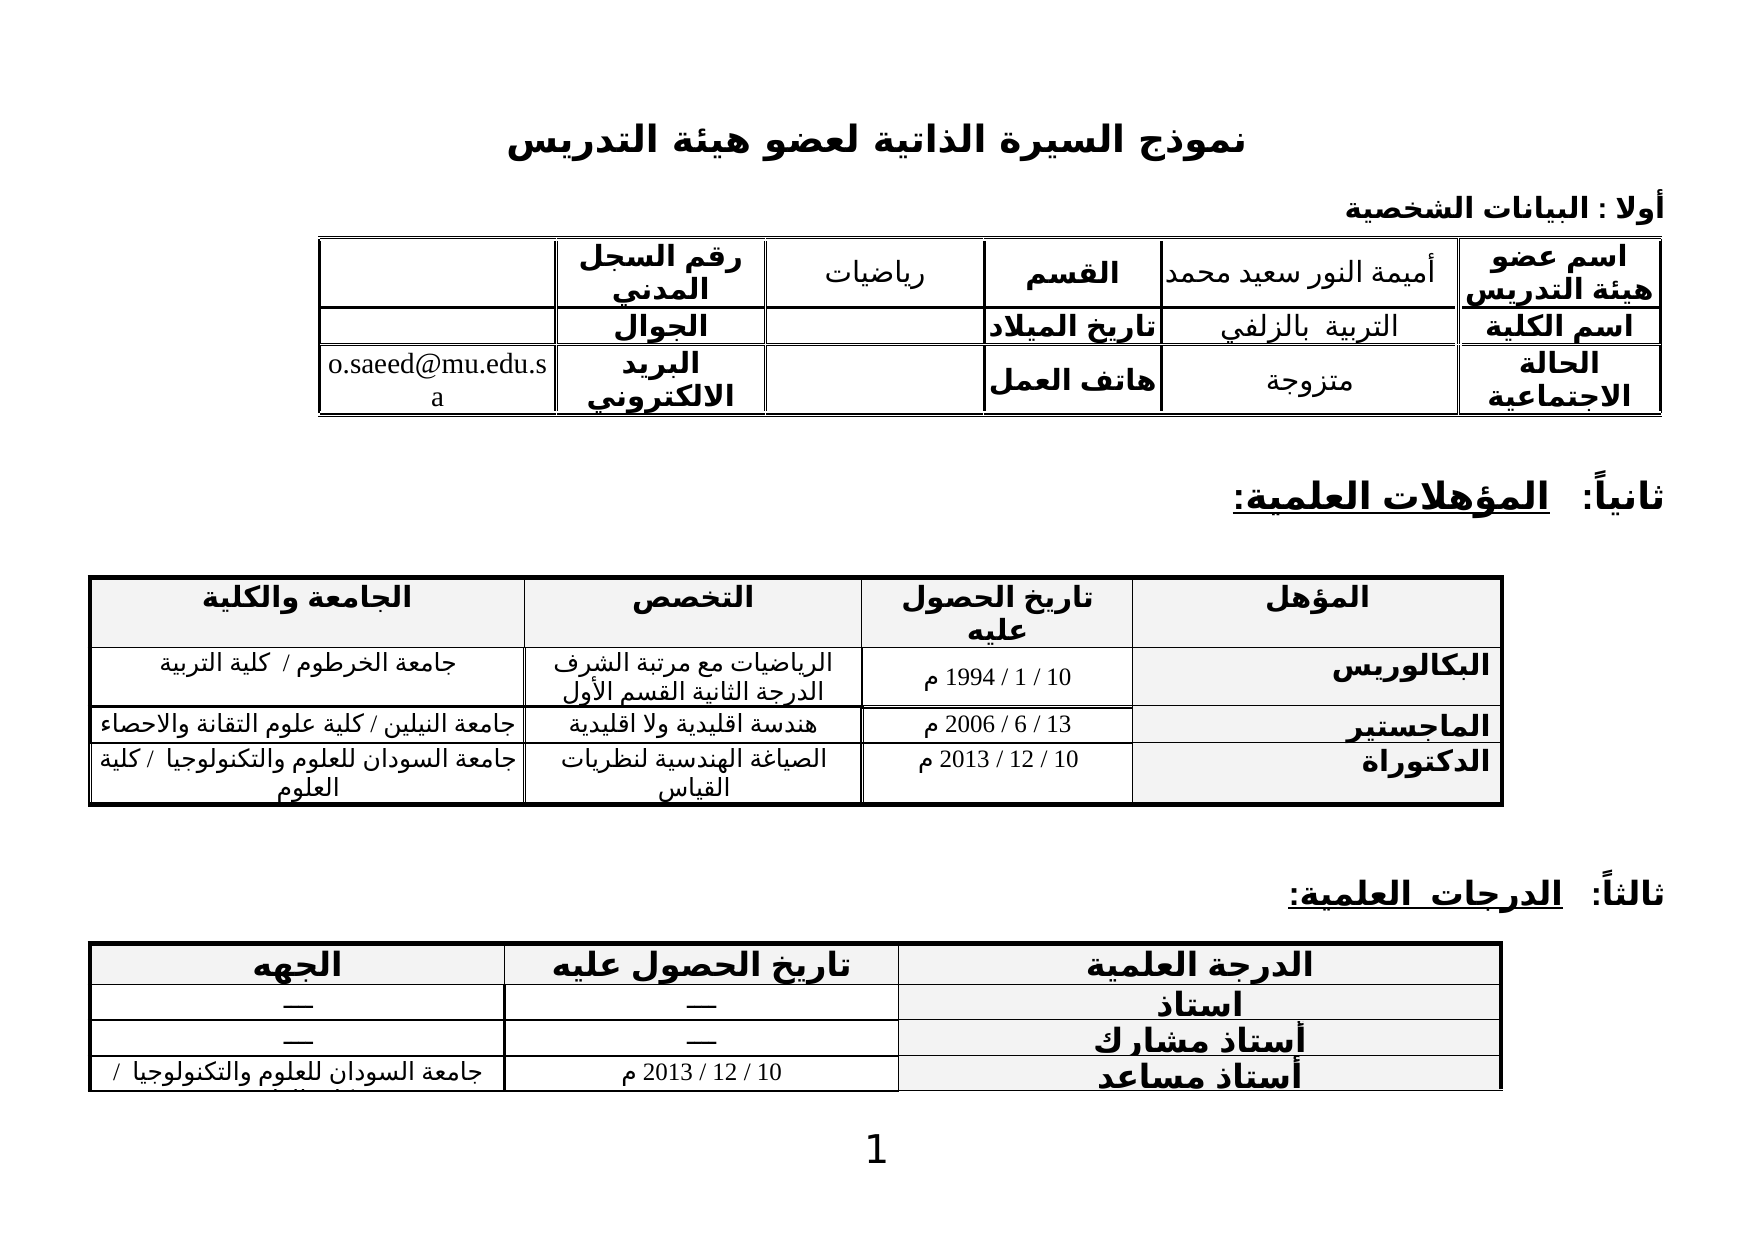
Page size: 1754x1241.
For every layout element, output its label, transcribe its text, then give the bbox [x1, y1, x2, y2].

table_header اسم عضو هيئة التدريس [1460, 239, 1661, 306]
table_header المؤهل [1133, 580, 1500, 647]
table_cell ــــ [92, 985, 503, 1019]
table_cell [766, 346, 984, 413]
table_cell 10 / 12 / 2013 م [864, 744, 1132, 802]
table_cell أستاذ مساعد [899, 1056, 1501, 1090]
table_cell جامعة السودان للعلوم والتكنولوجيا / كلية العلوم [92, 744, 523, 802]
table_header القسم [984, 239, 1161, 306]
table_cell o.saeed@mu.edu.sa [320, 346, 556, 413]
table_header التخصص [525, 580, 861, 647]
table_cell جامعة النيلين / كلية علوم التقانة والاحصاء [92, 708, 523, 742]
table_header تاريخ الحصول عليه [505, 946, 898, 984]
table_cell البكالوريس [1133, 648, 1500, 705]
text أولا : البيانات الشخصية [89, 191, 1665, 224]
table_cell تاريخ الميلاد [986, 309, 1160, 343]
table_cell ــــ [506, 1021, 898, 1055]
table_cell ــــ [92, 1021, 503, 1055]
table_header أميمة النور سعيد محمد [1161, 239, 1457, 306]
table_header الجهه [92, 946, 504, 984]
table_cell 10 / 1 / 1994 م [863, 648, 1132, 705]
table_cell الجوال [558, 309, 764, 343]
table_cell الرياضيات مع مرتبة الشرف الدرجة الثانية القسم الأول [526, 648, 861, 705]
table_header الجامعة والكلية [92, 580, 524, 647]
table_header رقم السجل المدني [556, 239, 766, 306]
table_cell أستاذ مشارك [899, 1020, 1499, 1055]
table_cell الدكتوراة [1133, 743, 1500, 802]
table_cell البريد الالكتروني [556, 346, 766, 413]
table_header رياضيات [766, 237, 984, 306]
table_header [320, 239, 556, 306]
text ثالثاً: الدرجات العلمية: [89, 874, 1665, 912]
text نموذج السيرة الذاتية لعضو هيئة التدريس [89, 118, 1665, 162]
table_cell الصياغة الهندسية لنظريات القياس [526, 744, 860, 802]
table_cell [767, 309, 983, 343]
table_cell هاتف العمل [984, 346, 1161, 413]
table_cell جامعة الخرطوم / كلية التربية [92, 648, 523, 705]
table_cell الماجستير [1133, 706, 1500, 742]
table_cell الحالة الاجتماعية [1458, 343, 1661, 413]
table_cell استاذ [899, 985, 1499, 1019]
table_cell هندسة اقليدية ولا اقليدية [526, 708, 860, 742]
table_cell [321, 309, 554, 343]
table_cell 13 / 6 / 2006 م [864, 709, 1132, 742]
table_cell ــــ [506, 985, 898, 1019]
table_header الدرجة العلمية [899, 946, 1499, 984]
table_cell التربية بالزلفي [1163, 306, 1457, 343]
table_cell جامعة السودان للعلوم والتكنولوجيا / كلية العلوم [92, 1057, 503, 1090]
table_header تاريخ الحصول عليه [862, 580, 1132, 647]
table_cell 10 / 12 / 2013 م [506, 1057, 898, 1090]
table_cell متزوجة [1161, 343, 1458, 413]
text ثانياً: المؤهلات العلمية: [89, 474, 1665, 518]
table_cell اسم الكلية [1460, 306, 1659, 343]
